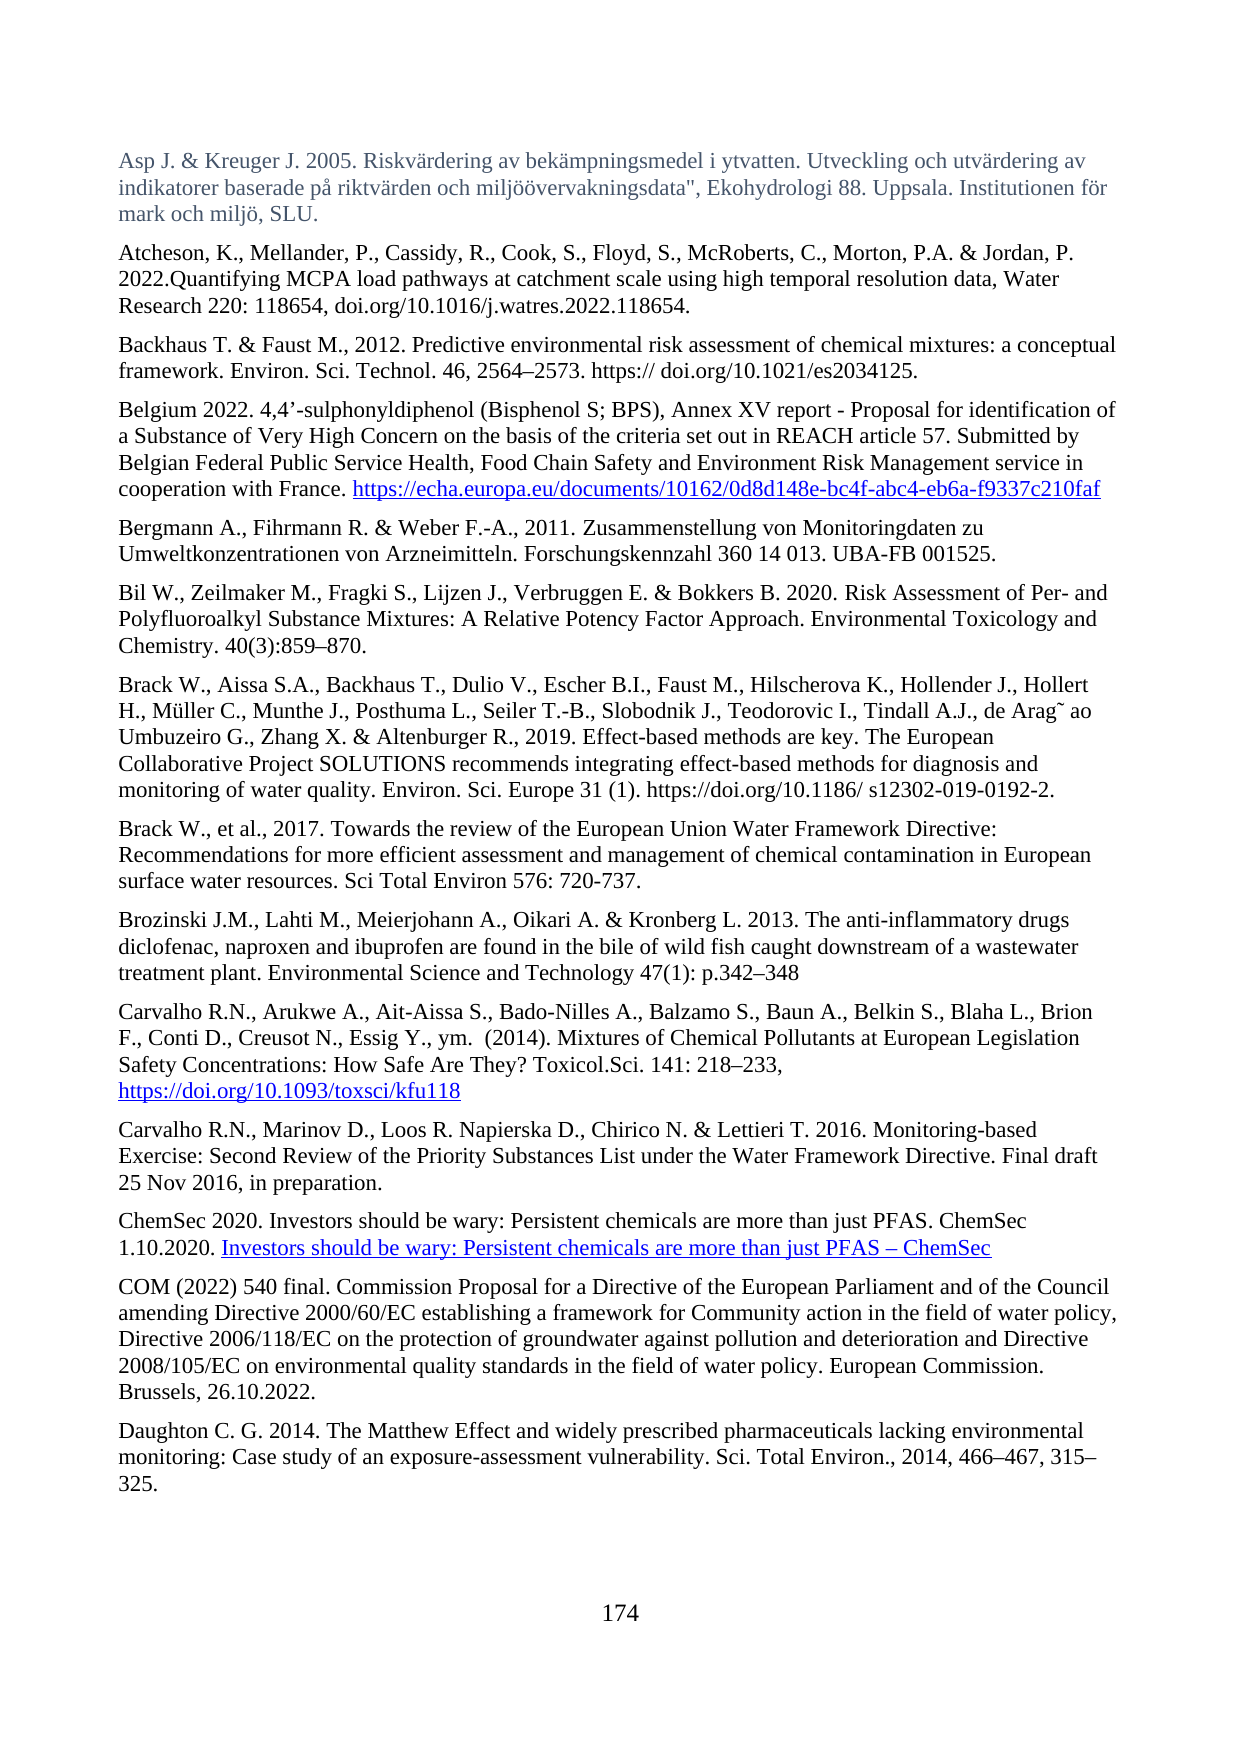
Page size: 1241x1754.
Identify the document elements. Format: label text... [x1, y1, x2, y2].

text Backhaus T. & Faust M., 2012. Predictive environmental risk assessment of chemical mixtures: a conceptual framework. Environ. Sci. Technol. 46, 2564–2573. https:// doi.org/10.1021/es2034125. [118, 331, 1122, 383]
text Asp J. & Kreuger J. 2005. Riskvärdering av bekämpningsmedel i ytvatten. Utveckling och utvärdering av indikatorer baserade på riktvärden och miljöövervakningsdata", Ekohydrologi 88. Uppsala. Institutionen för mark och miljö, SLU. [118, 148, 1122, 227]
text Bergmann A., Fihrmann R. & Weber F.-A., 2011. Zusammenstellung von Monitoringdaten zu Umweltkonzentrationen von Arzneimitteln. Forschungskennzahl 360 14 013. UBA-FB 001525. [118, 514, 1122, 567]
text Brozinski J.M., Lahti M., Meierjohann A., Oikari A. & Kronberg L. 2013. The anti-inflammatory drugs diclofenac, naproxen and ibuprofen are found in the bile of wild fish caught downstream of a wastewater treatment plant. Environmental Science and Technology 47(1): p.342–348 [118, 906, 1122, 986]
text Brack W., et al., 2017. Towards the review of the European Union Water Framework Directive: Recommendations for more efficient assessment and management of chemical contamination in European surface water resources. Sci Total Environ 576: 720-737. [118, 815, 1122, 894]
text ChemSec 2020. Investors should be wary: Persistent chemicals are more than just PFAS. ChemSec 1.10.2020. Investors should be wary: Persistent chemicals are more than just PFAS – ChemSec [118, 1207, 1122, 1260]
text Daughton C. G. 2014. The Matthew Effect and widely prescribed pharmaceuticals lacking environmental monitoring: Case study of an exposure-assessment vulnerability. Sci. Total Environ., 2014, 466–467, 315–325. [118, 1417, 1122, 1496]
text Carvalho R.N., Marinov D., Loos R. Napierska D., Chirico N. & Lettieri T. 2016. Monitoring-based Exercise: Second Review of the Priority Substances List under the Water Framework Directive. Final draft 25 Nov 2016, in preparation. [118, 1116, 1122, 1195]
text Bil W., Zeilmaker M., Fragki S., Lijzen J., Verbruggen E. & Bokkers B. 2020. Risk Assessment of Per- and Polyfluoroalkyl Substance Mixtures: A Relative Potency Factor Approach. Environmental Toxicology and Chemistry. 40(3):859–870. [118, 579, 1122, 658]
text COM (2022) 540 final. Commission Proposal for a Directive of the European Parliament and of the Council amending Directive 2000/60/EC establishing a framework for Community action in the field of water policy, Directive 2006/118/EC on the protection of groundwater against pollution and deterioration and Directive 2008/105/EC on environmental quality standards in the field of water policy. European Commission. Brussels, 26.10.2022. [118, 1273, 1122, 1404]
text Carvalho R.N., Arukwe A., Ait-Aissa S., Bado-Nilles A., Balzamo S., Baun A., Belkin S., Blaha L., Brion F., Conti D., Creusot N., Essig Y., ym. (2014). Mixtures of Chemical Pollutants at European Legislation Safety Concentrations: How Safe Are They? Toxicol.Sci. 141: 218–233, https://doi.org/10.1093/toxsci/kfu118 [118, 998, 1122, 1103]
text Belgium 2022. 4,4’-sulphonyldiphenol (Bisphenol S; BPS), Annex XV report - Proposal for identification of a Substance of Very High Concern on the basis of the criteria set out in REACH article 57. Submitted by Belgian Federal Public Service Health, Food Chain Safety and Environment Risk Management service in cooperation with France. https://echa.europa.eu/documents/10162/0d8d148e-bc4f-abc4-eb6a-f9337c210faf [118, 396, 1122, 501]
text Brack W., Aissa S.A., Backhaus T., Dulio V., Escher B.I., Faust M., Hilscherova K., Hollender J., Hollert H., Müller C., Munthe J., Posthuma L., Seiler T.-B., Slobodnik J., Teodorovic I., Tindall A.J., de Arag˜ ao Umbuzeiro G., Zhang X. & Altenburger R., 2019. Effect-based methods are key. The European Collaborative Project SOLUTIONS recommends integrating effect-based methods for diagnosis and monitoring of water quality. Environ. Sci. Europe 31 (1). https://doi.org/10.1186/ s12302-019-0192-2. [118, 671, 1122, 802]
text Atcheson, K., Mellander, P., Cassidy, R., Cook, S., Floyd, S., McRoberts, C., Morton, P.A. & Jordan, P. 2022.Quantifying MCPA load pathways at catchment scale using high temporal resolution data, Water Research 220: 118654, doi.org/10.1016/j.watres.2022.118654. [118, 239, 1122, 318]
